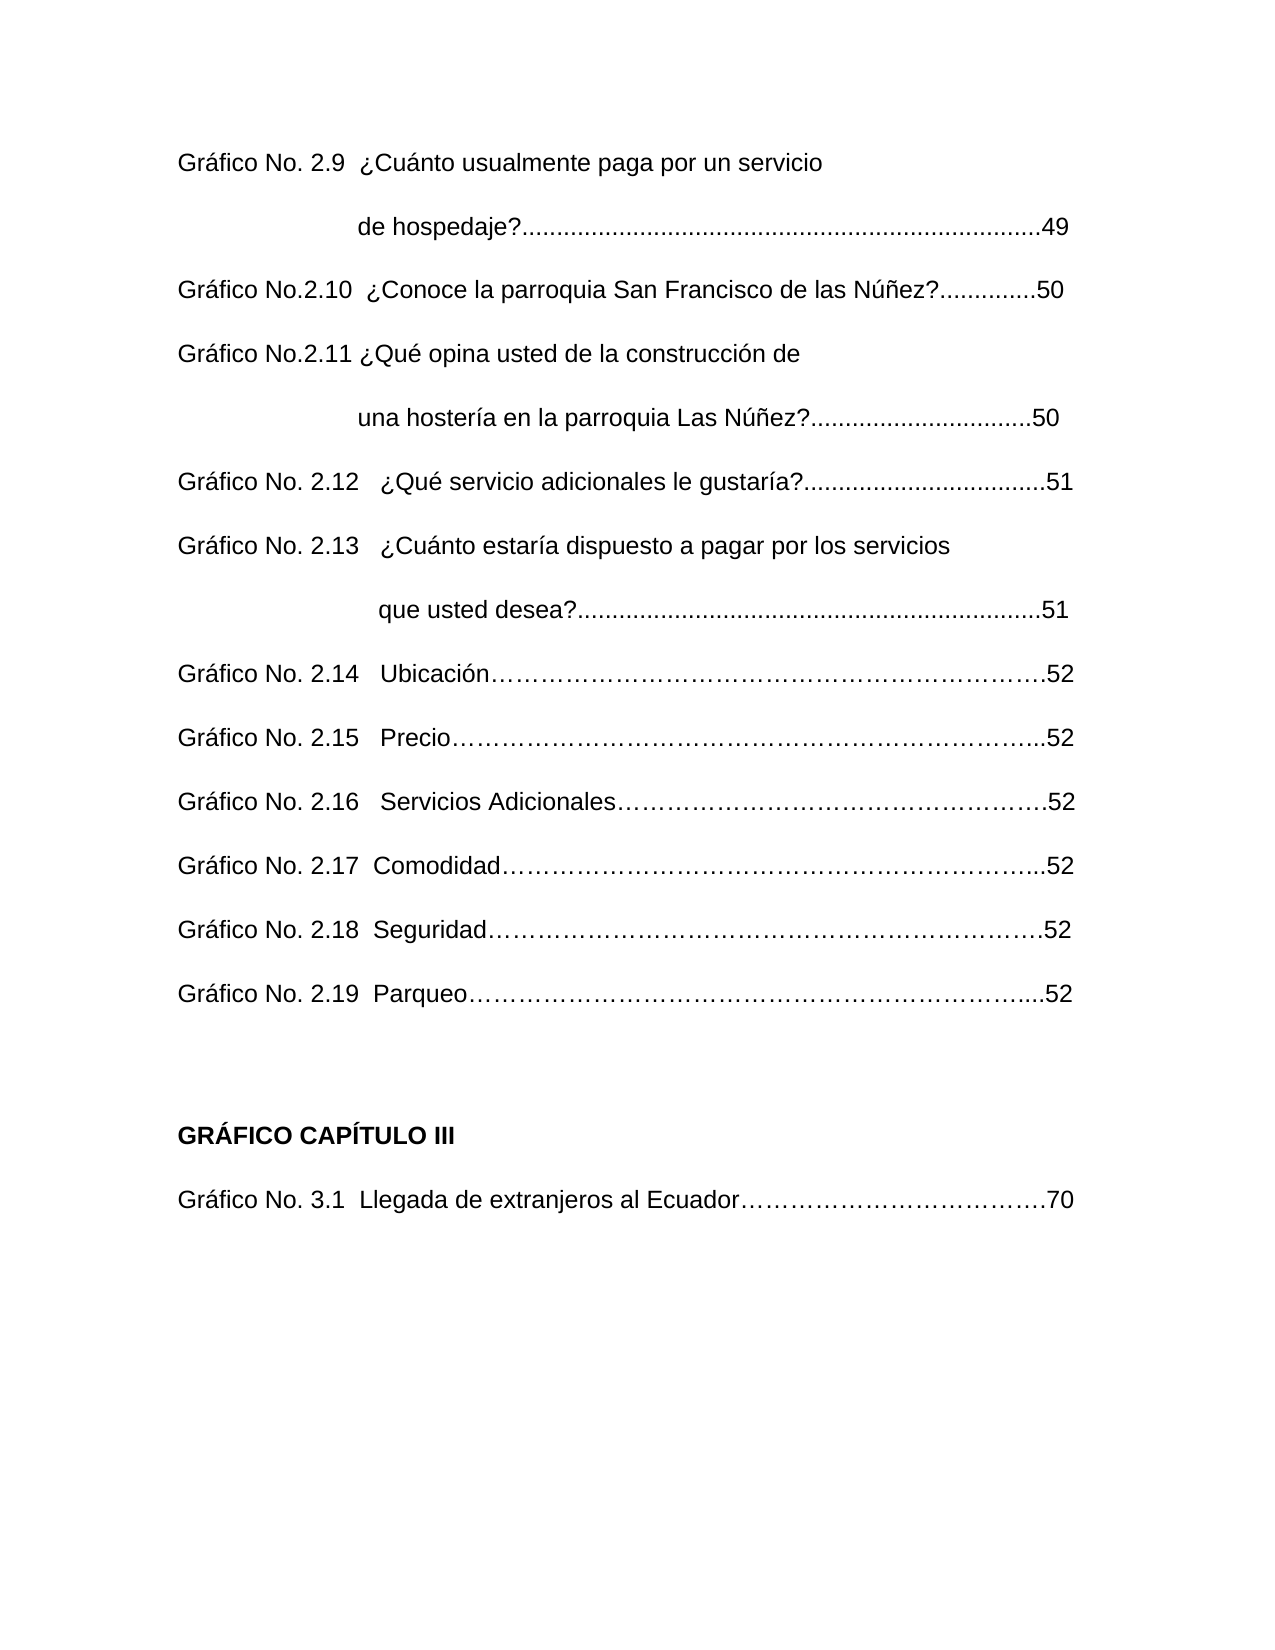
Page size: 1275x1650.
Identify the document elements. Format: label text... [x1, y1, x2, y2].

text Gráfico No. 2.13 ¿Cuánto estaría dispuesto a pagar por los servicios [177, 531, 1098, 560]
text GRÁFICO CAPÍTULO III [177, 1121, 1098, 1150]
text que usted desea?...................................................................51 [177, 595, 1098, 624]
text Gráfico No.2.10 ¿Conoce la parroquia San Francisco de las Núñez?..............50 [177, 276, 1098, 304]
text Gráfico No. 2.16 Servicios Adicionales…………………………………………….52 [177, 787, 1098, 816]
text Gráfico No. 2.12 ¿Qué servicio adicionales le gustaría?...................................51 [177, 467, 1098, 496]
text Gráfico No. 2.15 Precio……………………………………………………………...52 [177, 723, 1098, 752]
text Gráfico No. 2.14 Ubicación………………………………………………………….52 [177, 659, 1098, 688]
text Gráfico No. 2.19 Parqueo…………………………………………………………....52 [177, 979, 1098, 1008]
text Gráfico No. 2.17 Comodidad………………………………………………………...52 [177, 851, 1098, 880]
text Gráfico No. 2.18 Seguridad………………………………………………………….52 [177, 915, 1098, 944]
text una hostería en la parroquia Las Núñez?................................50 [177, 403, 1098, 432]
text de hospedaje?...........................................................................49 [177, 212, 1098, 240]
text Gráfico No. 2.9 ¿Cuánto usualmente paga por un servicio [177, 148, 1098, 176]
text Gráfico No. 3.1 Llegada de extranjeros al Ecuador……………………………….70 [177, 1185, 1098, 1214]
text Gráfico No.2.11 ¿Qué opina usted de la construcción de [177, 339, 1098, 368]
